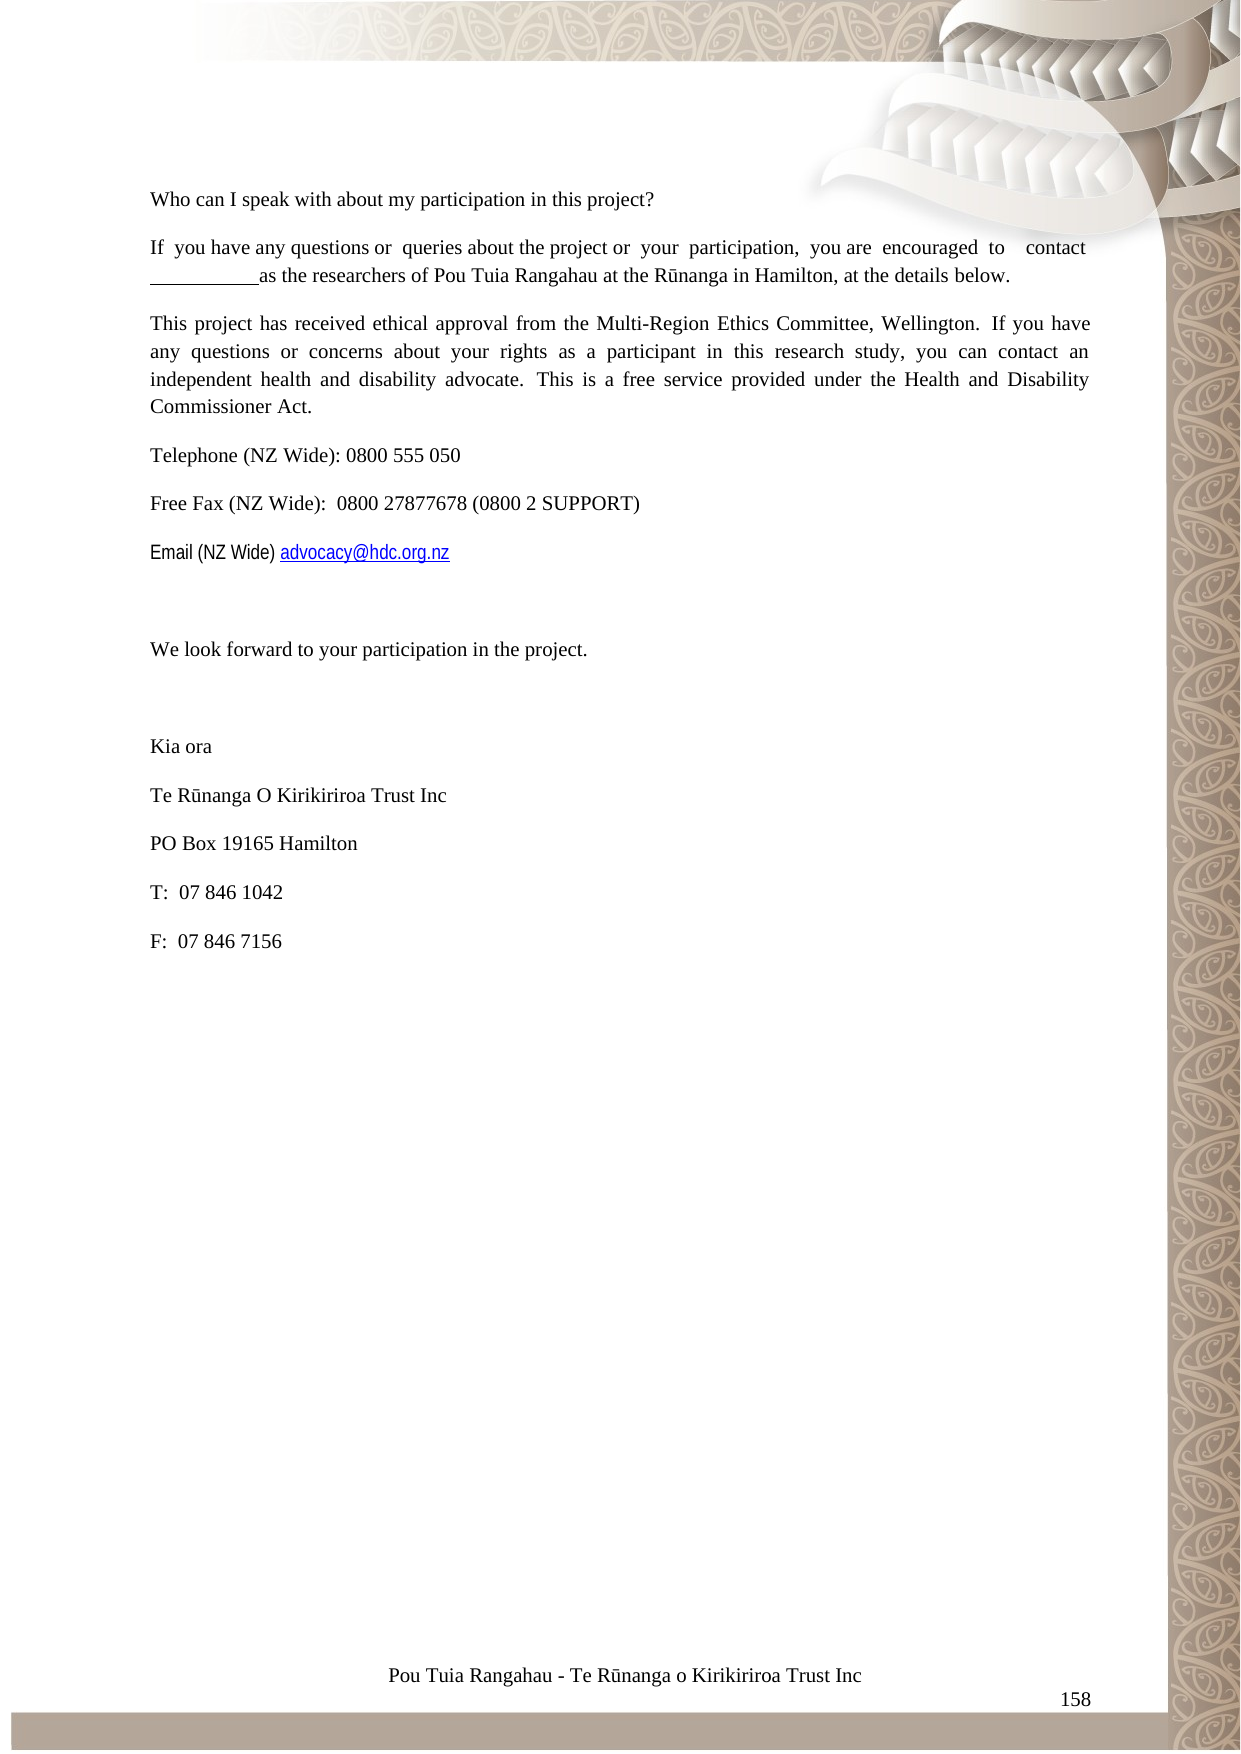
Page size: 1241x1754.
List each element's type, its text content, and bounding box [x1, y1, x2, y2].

text 158 [139, 1687, 1091, 1711]
text We look forward to your participation in the project. [150, 637, 606, 661]
text Pou Tuia Rangahau - Te Rūnanga o Kirikiriroa Trust Inc [388, 1663, 1099, 1687]
text This project has received ethical approval from the Multi-Region Ethics Committee, Wellington. If you have any questions or concerns about your rights as a participant in this research study, you can contact an independent health and disability advocate. This is a free service provided under the Health and Disability Commissioner Act. [150, 311, 1090, 418]
text as the researchers of Pou Tuia Rangahau at the Rūnanga in Hamilton, at the details below. [150, 263, 1103, 287]
text Telephone (NZ Wide): 0800 555 050 [150, 443, 1103, 467]
picture [10, 0, 1241, 1753]
text Free Fax (NZ Wide): 0800 27877678 (0800 2 SUPPORT) [150, 491, 1103, 515]
text Te Rūnanga O Kirikiriroa Trust Inc PO Box 19165 Hamilton [150, 782, 448, 855]
text T: 07 846 1042 [150, 880, 606, 904]
text Kia ora [150, 734, 606, 758]
text F: 07 846 7156 [150, 928, 606, 953]
text Email (NZ Wide) advocacy@hdc.org.nz [150, 540, 1103, 564]
text Who can I speak with about my participation in this project? [150, 186, 1103, 211]
text If you have any questions or queries about the project or your participation, you are encouraged to contact [150, 235, 1103, 259]
